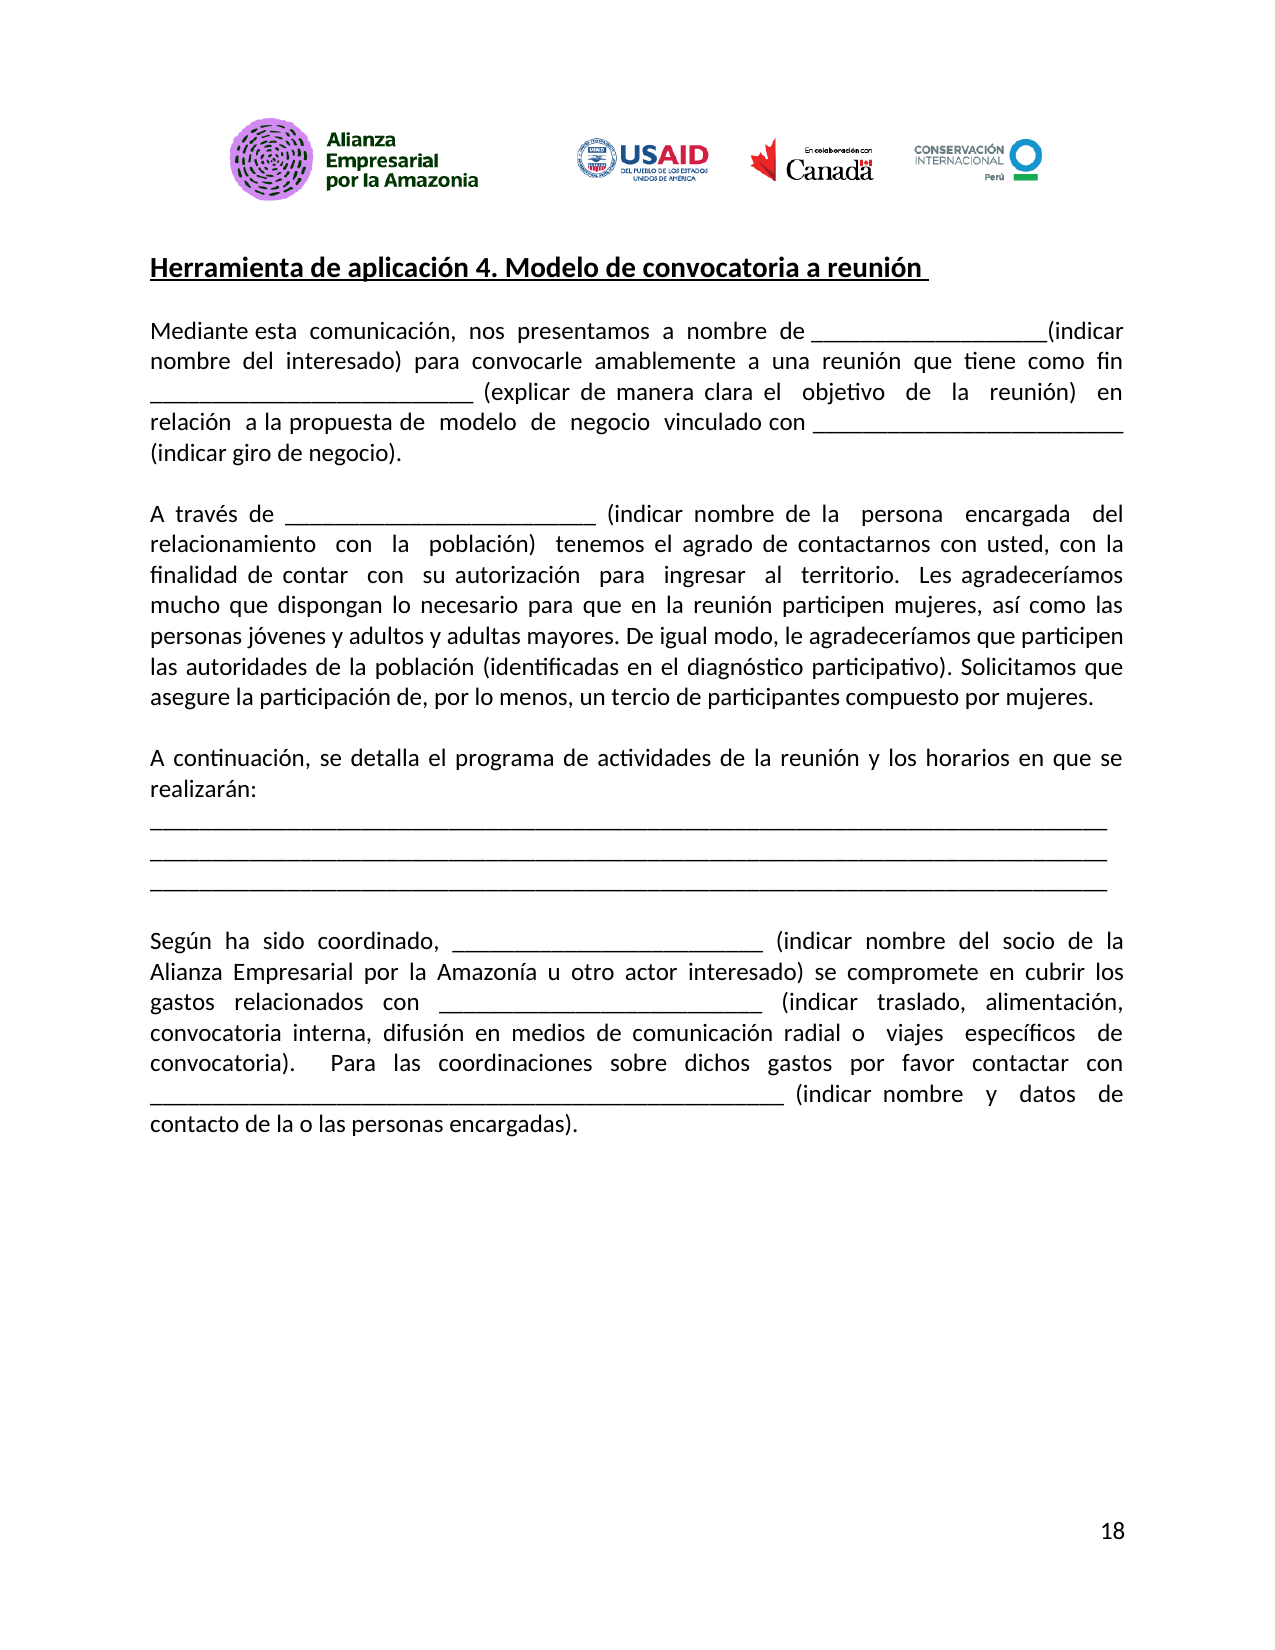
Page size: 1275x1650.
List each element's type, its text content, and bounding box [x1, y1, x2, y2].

subtitle Herramienta de aplicación 4. Modelo de convocatoria a reunión [150, 249, 1125, 284]
text _____________________________________________________________________________ [150, 864, 1125, 895]
text _____________________________________________________________________________ [150, 834, 1125, 864]
text Mediante esta comunicación, nos presentamos a nombre de ___________________(indicar nombre del interesado) para convocarle amablemente a una reunión que tiene como fin __________________________ (explicar de manera clara el objetivo de la reunión) en relación a la propuesta de modelo de negocio vinculado con _________________________ (indicar giro de negocio). [150, 315, 1125, 468]
text _____________________________________________________________________________ [150, 803, 1125, 834]
text A continuación, se detalla el programa de actividades de la reunión y los horarios en que se realizarán: [150, 742, 1125, 803]
picture [150, 73, 1125, 249]
text A través de _________________________ (indicar nombre de la persona encargada del relacionamiento con la población) tenemos el agrado de contactarnos con usted, con la finalidad de contar con su autorización para ingresar al territorio. Les agradeceríamos mucho que dispongan lo necesario para que en la reunión participen mujeres, así como las personas jóvenes y adultos y adultas mayores. De igual modo, le agradeceríamos que participen las autoridades de la población (identificadas en el diagnóstico participativo). Solicitamos que asegure la participación de, por lo menos, un tercio de participantes compuesto por mujeres. [150, 498, 1125, 712]
text Según ha sido coordinado, _________________________ (indicar nombre del socio de la Alianza Empresarial por la Amazonía u otro actor interesado) se compromete en cubrir los gastos relacionados con __________________________ (indicar traslado, alimentación, convocatoria interna, difusión en medios de comunicación radial o viajes específicos de convocatoria). Para las coordinaciones sobre dichos gastos por favor contactar con ___________________________________________________ (indicar nombre y datos de contacto de la o las personas encargadas). [150, 925, 1125, 1139]
